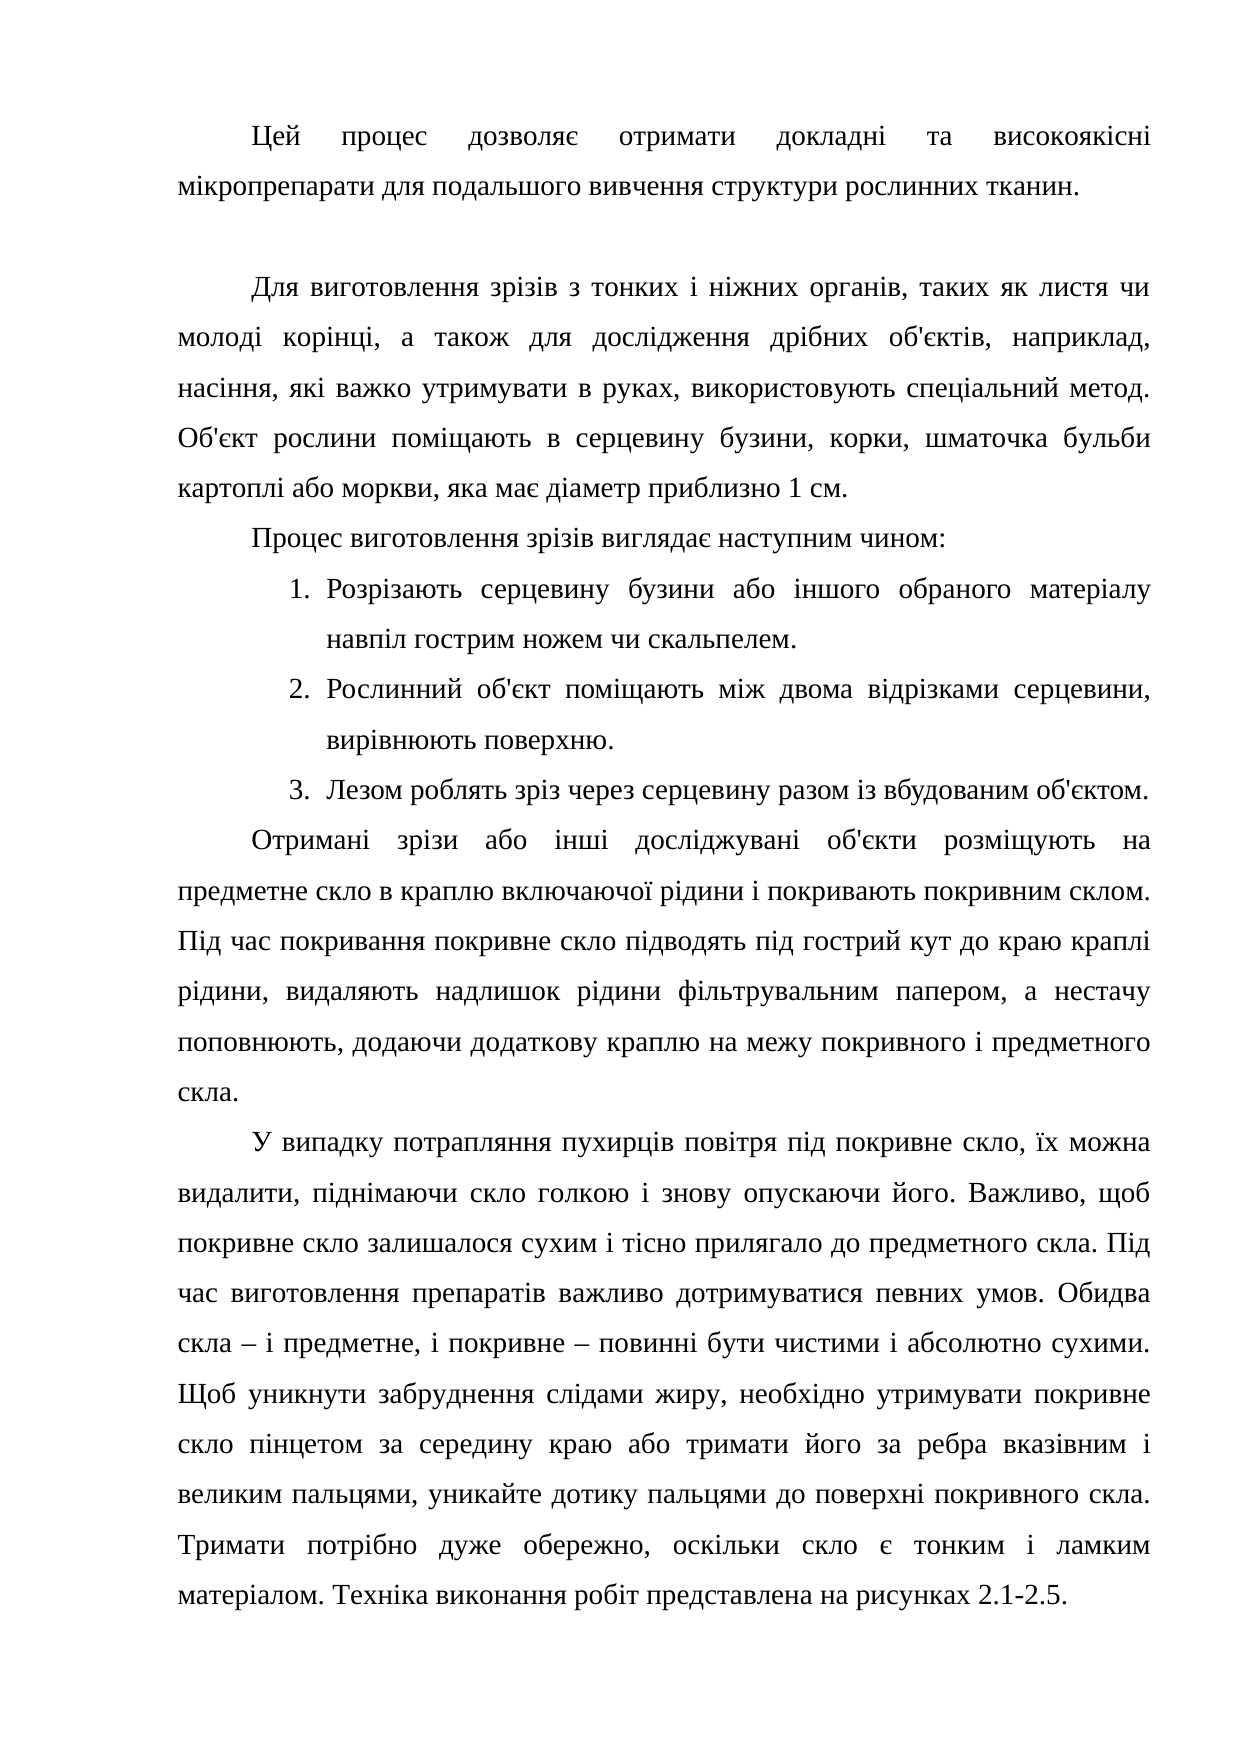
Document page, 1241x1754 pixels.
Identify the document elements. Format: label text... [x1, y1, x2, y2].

text Отримані зрізи або інші досліджувані об'єкти розміщують на предметне скло в краплю включаючої рідини і покривають покривним склом. Під час покривання покривне скло підводять під гострий кут до краю краплі рідини, видаляють надлишок рідини фільтрувальним папером, а нестачу поповнюють, додаючи додаткову краплю на межу покривного і предметного скла. [177, 822, 1152, 1108]
text Процес виготовлення зрізів виглядає наступним чином: [177, 521, 1152, 554]
text У випадку потрапляння пухирців повітря під покривне скло, їх можна видалити, піднімаючи скло голкою і знову опускаючи його. Важливо, щоб покривне скло залишалося сухим і тісно прилягало до предметного скла. Під час виготовлення препаратів важливо дотримуватися певних умов. Обидва скла – і предметне, і покривне – повинні бути чистими і абсолютно сухими. Щоб уникнути забруднення слідами жиру, необхідно утримувати покривне скло пінцетом за середину краю або тримати його за ребра вказівним і великим пальцями, уникайте дотику пальцями до поверхні покривного скла. Тримати потрібно дуже обережно, оскільки скло є тонким і ламким матеріалом. Техніка виконання робіт представлена на рисунках 2.1-2.5. [177, 1124, 1152, 1611]
list Рослинний об'єкт поміщають між двома відрізками серцевини, вирівнюють поверхню. [288, 672, 1152, 755]
list Розрізають серцевину бузини або іншого обраного матеріалу навпіл гострим ножем чи скальпелем. [288, 571, 1152, 655]
text Для виготовлення зрізів з тонких і ніжних органів, таких як листя чи молоді корінці, а також для дослідження дрібних об'єктів, наприклад, насіння, які важко утримувати в руках, використовують спеціальний метод. Об'єкт рослини поміщають в серцевину бузини, корки, шматочка бульби картоплі або моркви, яка має діаметр приблизно 1 см. [177, 269, 1152, 504]
list Лезом роблять зріз через серцевину разом із вбудованим об'єктом. [288, 772, 1152, 806]
text Цей процес дозволяє отримати докладні та високоякісні мікропрепарати для подальшого вивчення структури рослинних тканин. [177, 118, 1152, 202]
